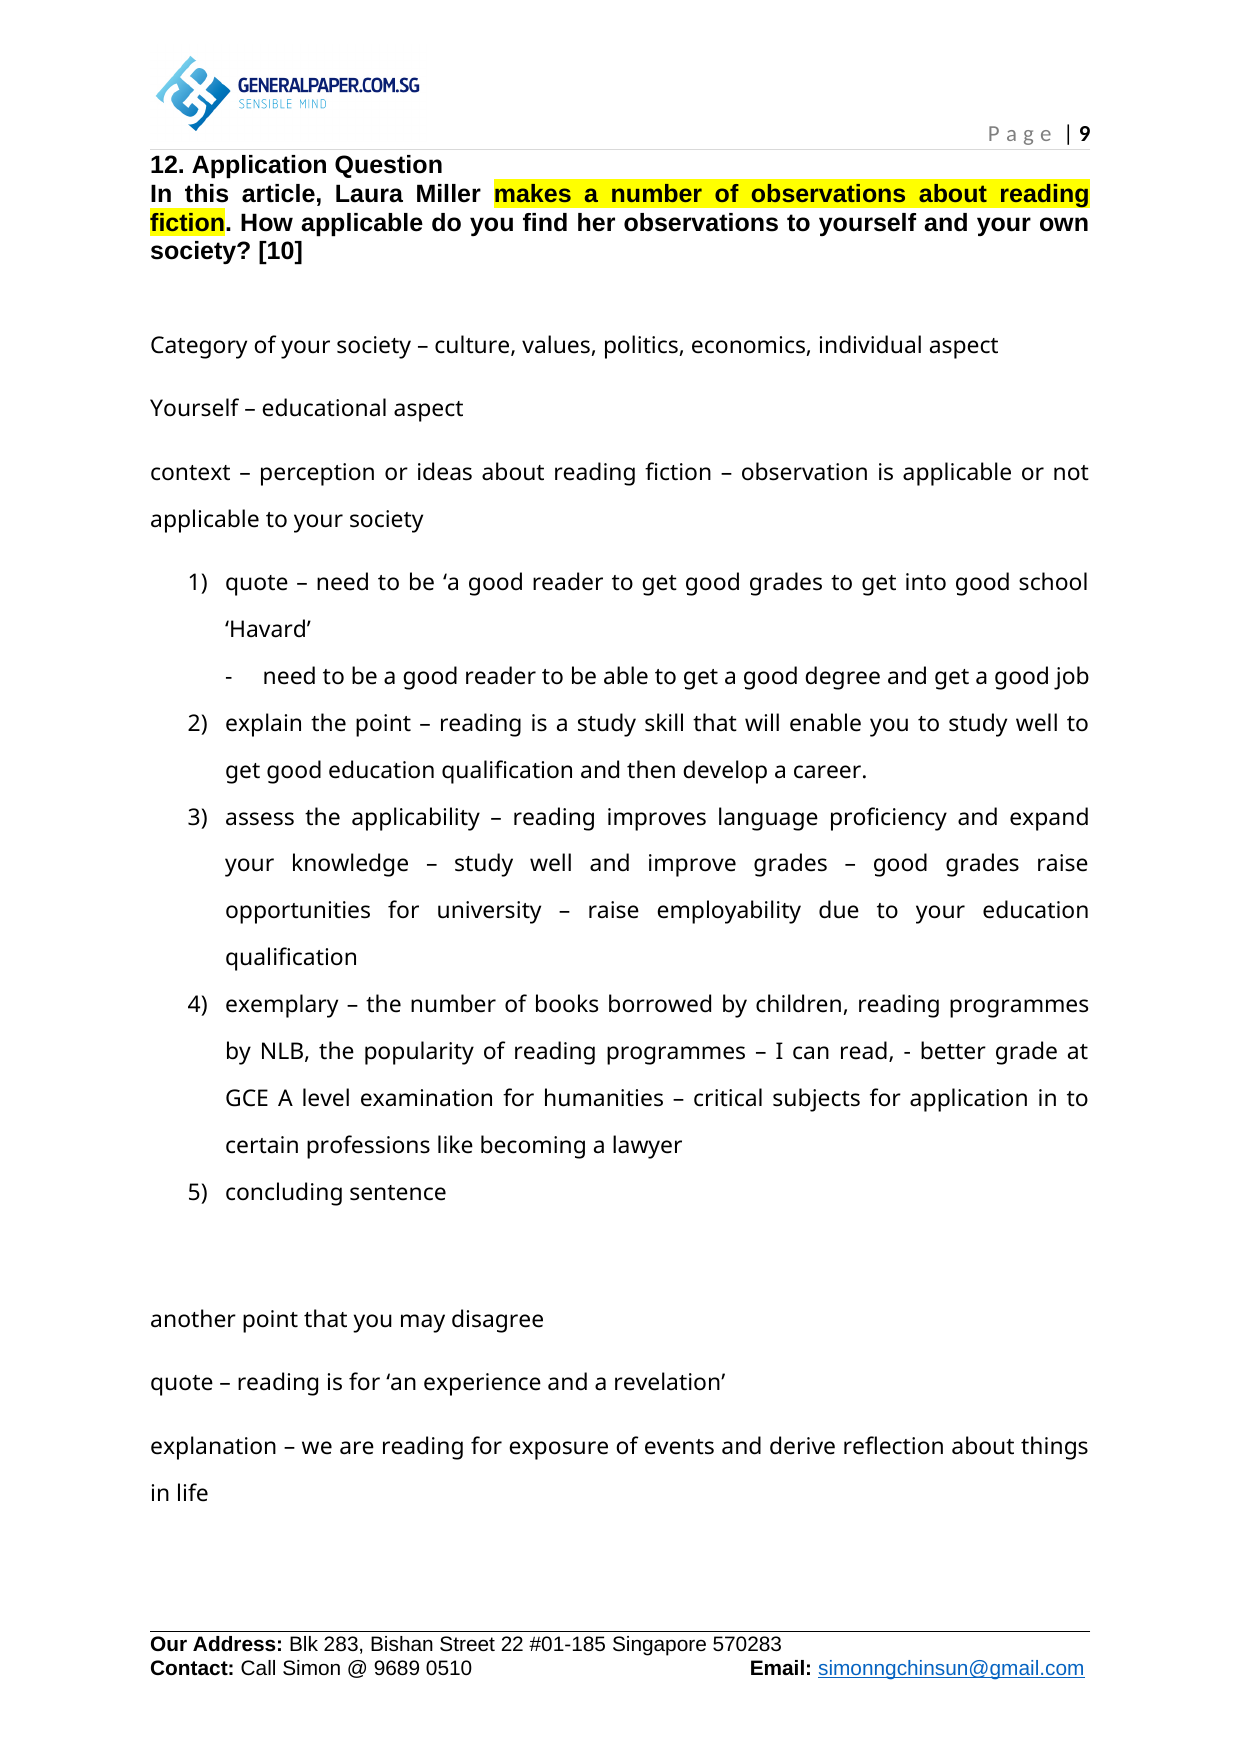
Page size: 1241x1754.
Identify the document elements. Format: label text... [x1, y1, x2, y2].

list need to be a good reader to be able to get a good degree and get a good job [225, 660, 1090, 691]
list exemplary – the number of books borrowed by children, reading programmes by NLB, the popularity of reading programmes – I can read, - better grade at GCE A level examination for humanities – critical subjects for application in to certain professions like becoming a lawyer [187, 988, 1090, 1160]
text Yourself – educational aspect [150, 392, 1090, 423]
text explanation – we are reading for exposure of events and derive reflection about things in life [150, 1430, 1090, 1508]
list concluding sentence [187, 1176, 1090, 1207]
text Category of your society – culture, values, politics, economics, individual aspect [150, 329, 1090, 360]
list explain the point – reading is a study skill that will enable you to study well to get good education qualification and then develop a career. [187, 707, 1090, 785]
text In this article, Laura Miller makes a number of observations about reading fiction. How applicable do you find her observations to yourself and your own society? [10] [150, 179, 1090, 265]
text 12. Application Question [150, 150, 1090, 179]
text another point that you may disagree [150, 1303, 1090, 1334]
picture [150, 44, 427, 142]
list assess the applicability – reading improves language proficiency and expand your knowledge – study well and improve grades – good grades raise opportunities for university – raise employability due to your education qualification [187, 801, 1090, 972]
list quote – need to be ‘a good reader to get good grades to get into good school ‘Havard’ [187, 566, 1090, 644]
text context – perception or ideas about reading fiction – observation is applicable or not applicable to your society [150, 456, 1090, 534]
text quote – reading is for ‘an experience and a revelation’ [150, 1366, 1090, 1397]
